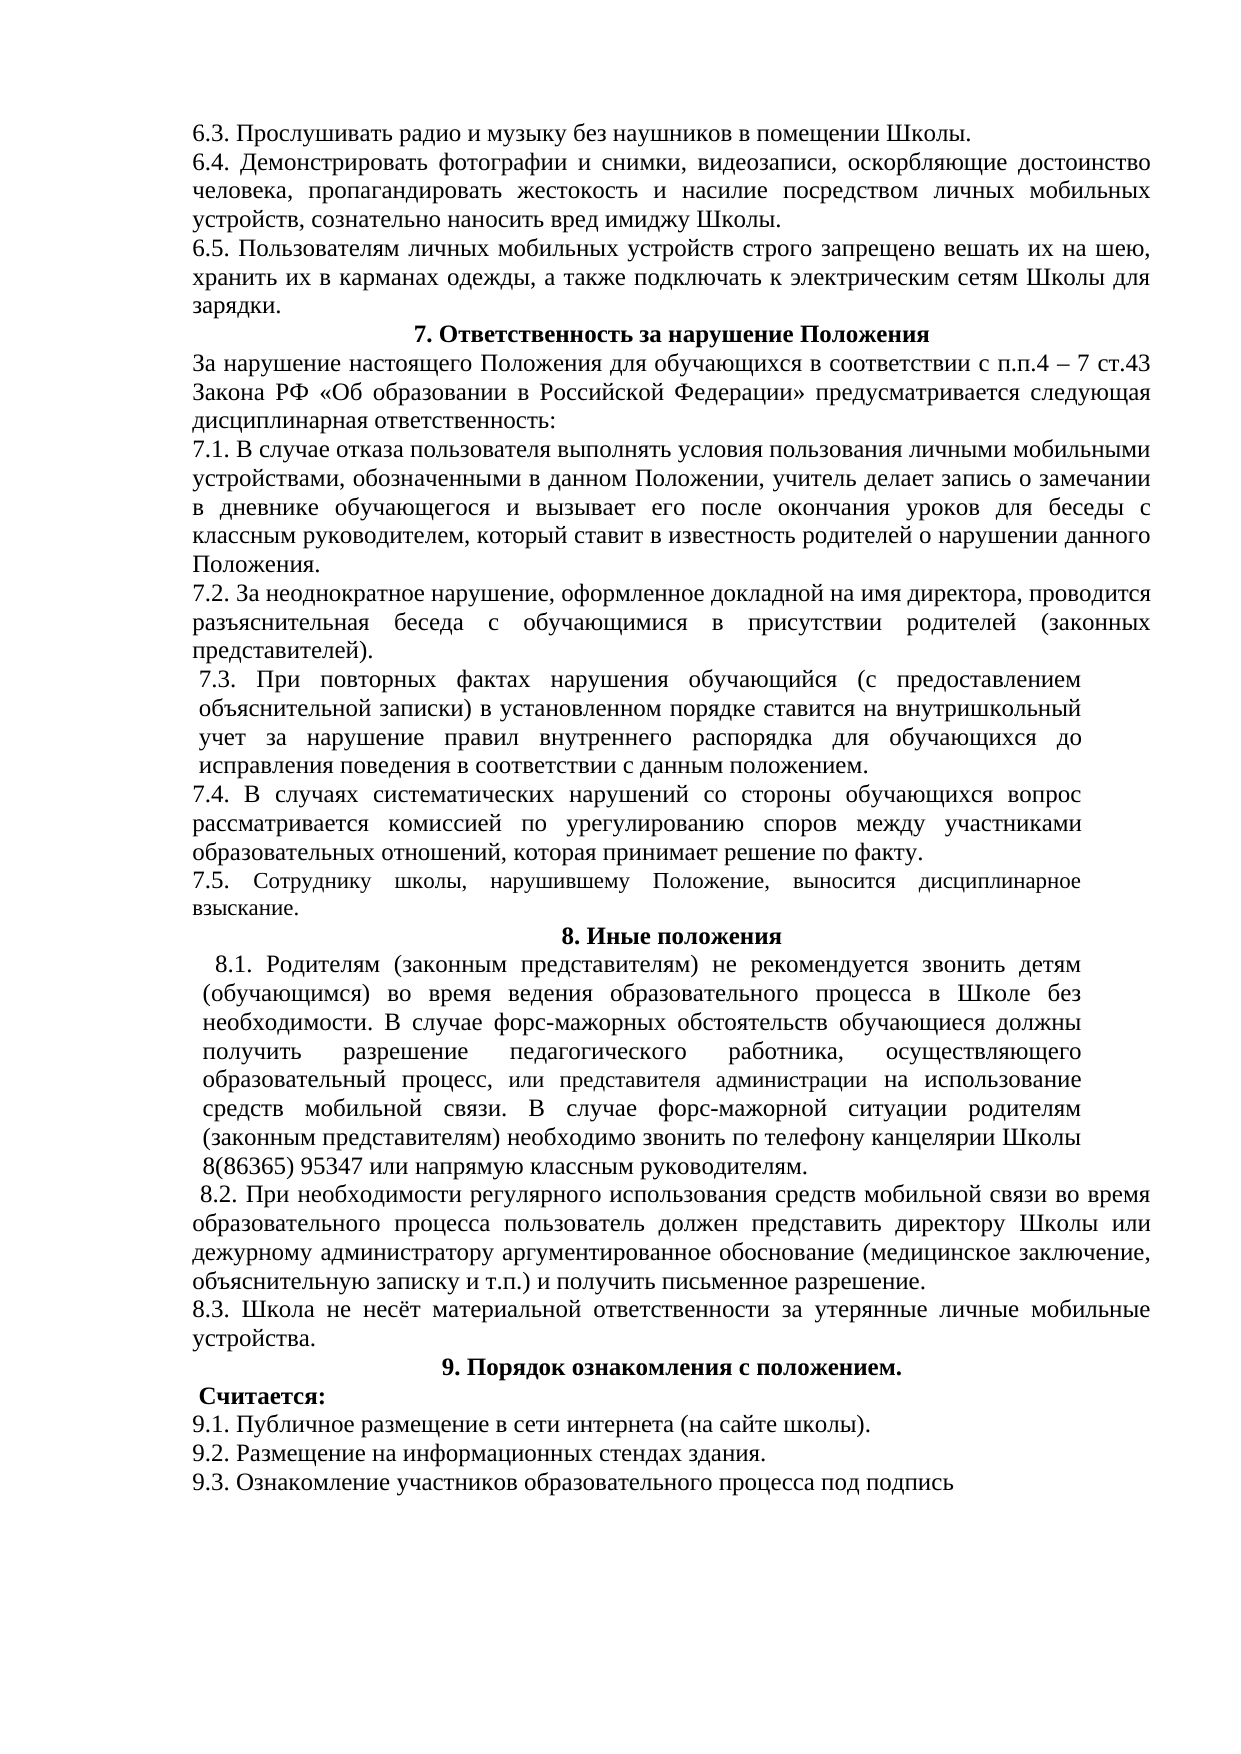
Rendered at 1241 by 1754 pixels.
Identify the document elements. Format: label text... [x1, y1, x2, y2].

list 7.5. Сотруднику школы, нарушившему Положение, выносится дисциплинарное взыскание. [192, 866, 1082, 921]
text 8. Иные положения [192, 921, 1152, 949]
text 9.2. Размещение на информационных стендах здания. [192, 1438, 1152, 1467]
list 7.3. При повторных фактах нарушения обучающийся (с предоставлением объяснительной записки) в установленном порядке ставится на внутришкольный учет за нарушение правил внутреннего распорядка для обучающихся до исправления поведения в соответствии с данным положением. [199, 664, 1082, 779]
list 8.1. Родителям (законным представителям) не рекомендуется звонить детям (обучающимся) во время ведения образовательного процесса в Школе без необходимости. В случае форс-мажорных обстоятельств обучающиеся должны получить разрешение педагогического работника, осуществляющего образовательный процесс, или представителя администрации на использование средств мобильной связи. В случае форс-мажорной ситуации родителям (законным представителям) необходимо звонить по телефону канцелярии Школы 8(86365) 95347 или напрямую классным руководителям. [202, 949, 1082, 1179]
text 6.5. Пользователям личных мобильных устройств строго запрещено вешать их на шею, хранить их в карманах одежды, а также подключать к электрическим сетям Школы для зарядки. [192, 233, 1152, 319]
list 7.4. В случаях систематических нарушений со стороны обучающихся вопрос рассматривается комиссией по урегулированию споров между участниками образовательных отношений, которая принимает решение по факту. [192, 779, 1082, 866]
text 7.2. За неоднократное нарушение, оформленное докладной на имя директора, проводится разъяснительная беседа с обучающимися в присутствии родителей (законных представителей). [192, 578, 1152, 664]
text 8.3. Школа не несёт материальной ответственности за утерянные личные мобильные устройства. [192, 1294, 1152, 1352]
text 8.2. При необходимости регулярного использования средств мобильной связи во время образовательного процесса пользователь должен представить директору Школы или дежурному администратору аргументированное обоснование (медицинское заключение, объяснительную записку и т.п.) и получить письменное разрешение. [192, 1179, 1152, 1294]
text 9. Порядок ознакомления с положением. [192, 1352, 1152, 1381]
text За нарушение настоящего Положения для обучающихся в соответствии с п.п.4 – 7 ст.43 Закона РФ «Об образовании в Российской Федерации» предусматривается следующая дисциплинарная ответственность: [192, 348, 1152, 434]
text 6.3. Прослушивать радио и музыку без наушников в помещении Школы. [192, 118, 1152, 147]
text 9.3. Ознакомление участников образовательного процесса под подпись [192, 1467, 1152, 1496]
text 7.1. В случае отказа пользователя выполнять условия пользования личными мобильными устройствами, обозначенными в данном Положении, учитель делает запись о замечании в дневнике обучающегося и вызывает его после окончания уроков для беседы с классным руководителем, который ставит в известность родителей о нарушении данного Положения. [192, 434, 1152, 578]
text 9.1. Публичное размещение в сети интернета (на сайте школы). [192, 1409, 1152, 1438]
text Считается: [192, 1381, 1152, 1409]
text 7. Ответственность за нарушение Положения [192, 319, 1152, 348]
text 6.4. Демонстрировать фотографии и снимки, видеозаписи, оскорбляющие достоинство человека, пропагандировать жестокость и насилие посредством личных мобильных устройств, сознательно наносить вред имиджу Школы. [192, 147, 1152, 233]
